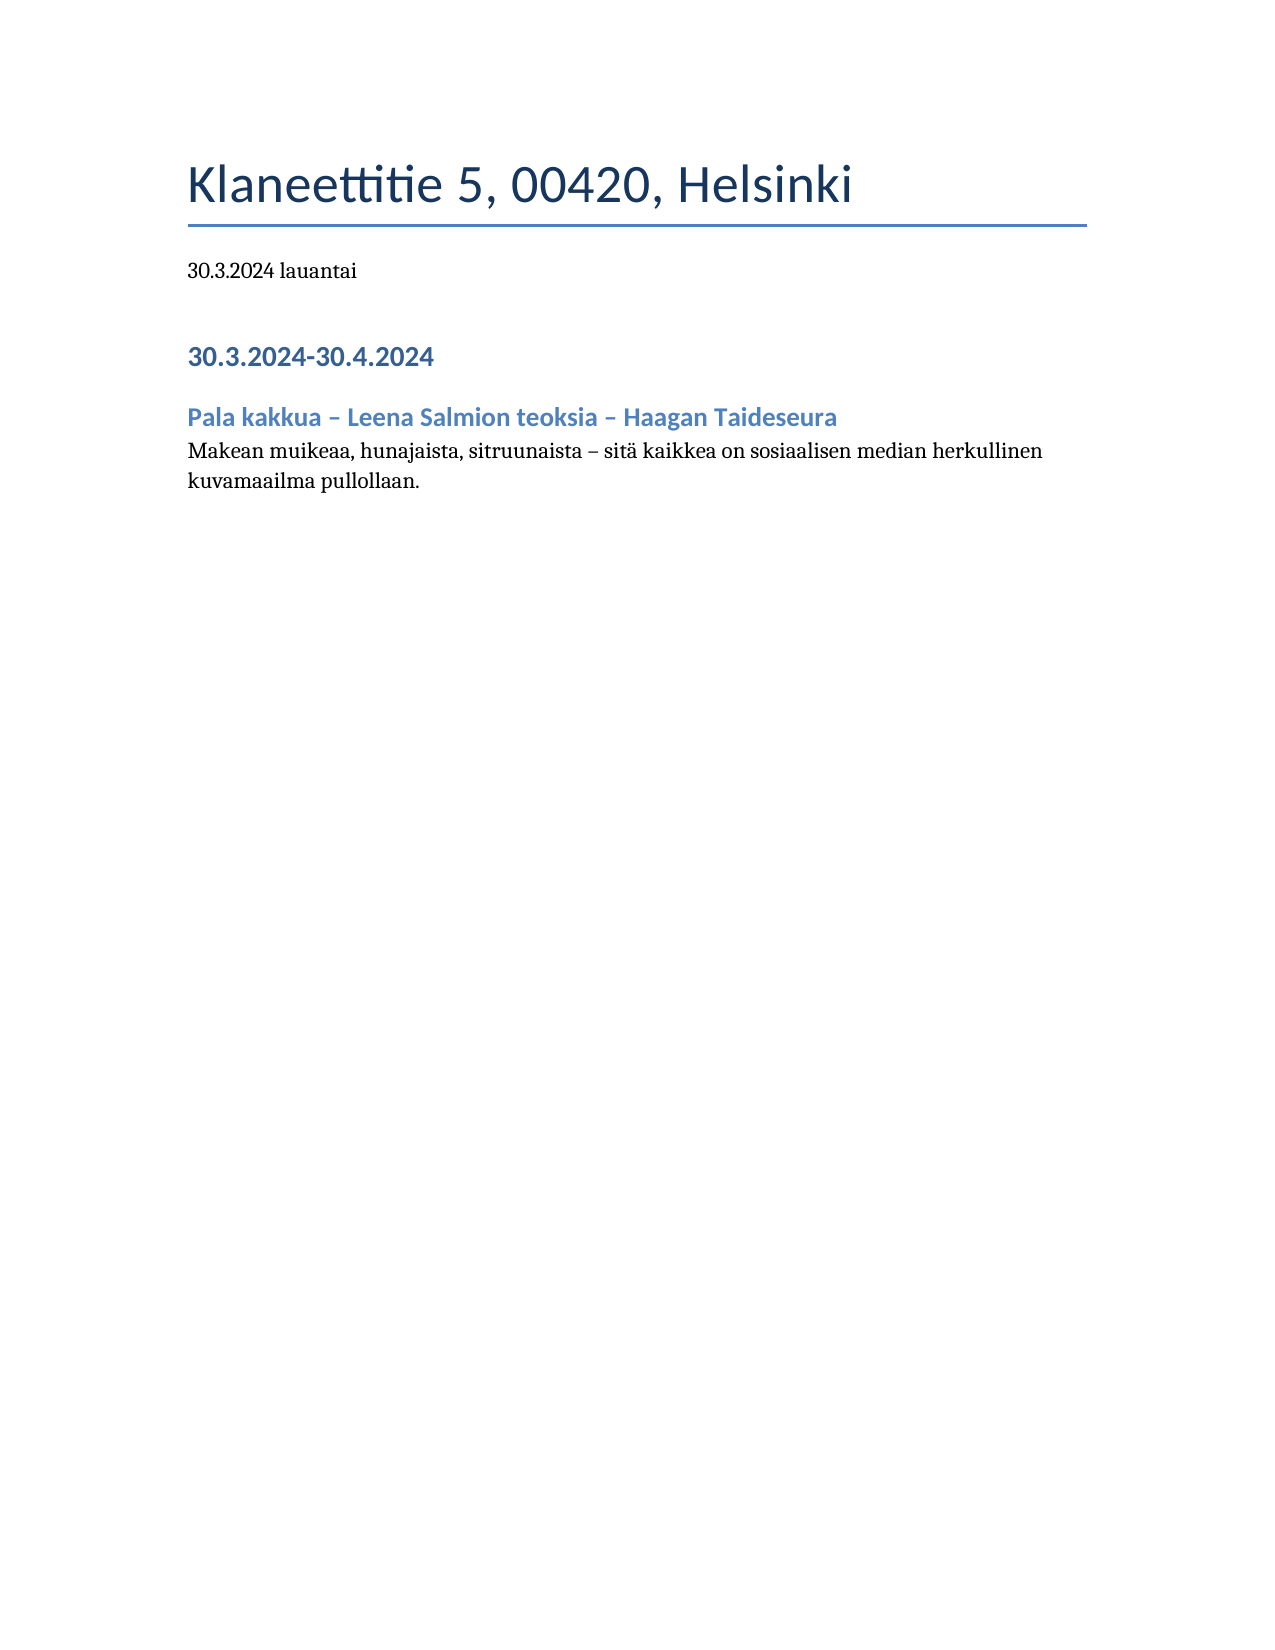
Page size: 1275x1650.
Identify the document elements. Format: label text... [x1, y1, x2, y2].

subtitle Pala kakkua – Leena Salmion teoksia – Haagan Taideseura [187, 400, 1087, 433]
subtitle 30.3.2024-30.4.2024 [187, 338, 1087, 374]
title Klaneettitie 5, 00420, Helsinki [187, 150, 1087, 227]
text 30.3.2024 lauantai [187, 258, 1087, 284]
text Makean muikeaa, hunajaista, sitruunaista – sitä kaikkea on sosiaalisen median herkullinen kuvamaailma pullollaan. [187, 438, 1087, 494]
